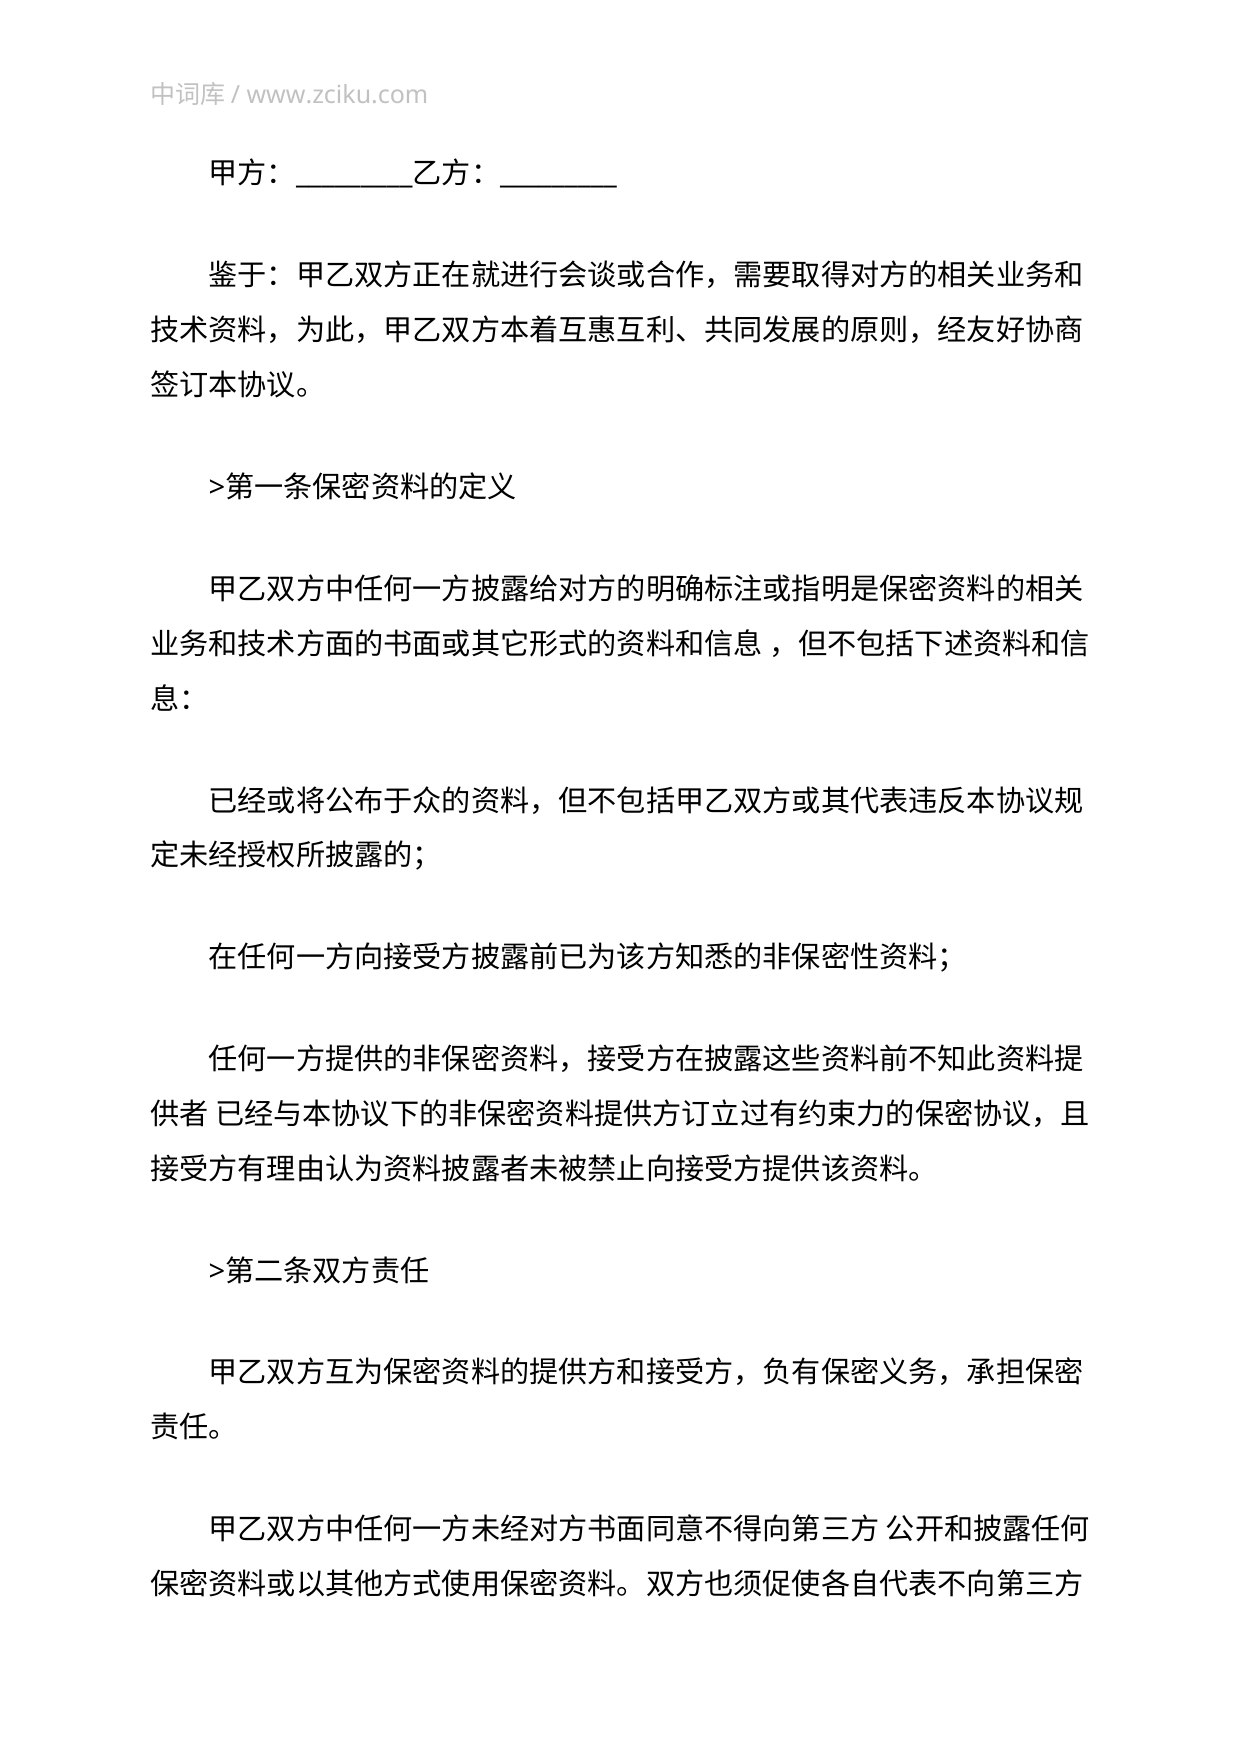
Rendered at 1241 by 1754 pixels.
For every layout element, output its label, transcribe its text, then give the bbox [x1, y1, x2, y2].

text 甲方：_________乙方：_________ [150, 150, 1090, 192]
text 已经或将公布于众的资料，但不包括甲乙双方或其代表违反本协议规定未经授权所披露的； [150, 777, 1090, 874]
text 任何一方提供的非保密资料，接受方在披露这些资料前不知此资料提供者 已经与本协议下的非保密资料提供方订立过有约束力的保密协议，且接受方有理由认为资料披露者未被禁止向接受方提供该资料。 [150, 1036, 1090, 1188]
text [150, 1506, 1090, 1603]
text 甲乙双方中任何一方披露给对方的明确标注或指明是保密资料的相关业务和技术方面的书面或其它形式的资料和信息 ，但不包括下述资料和信息： [150, 566, 1090, 718]
text 在任何一方向接受方披露前已为该方知悉的非保密性资料； [150, 934, 1090, 976]
text >第二条双方责任 [150, 1247, 1090, 1289]
text 甲乙双方互为保密资料的提供方和接受方，负有保密义务，承担保密责任。 [150, 1349, 1090, 1446]
text >第一条保密资料的定义 [150, 463, 1090, 506]
text 鉴于：甲乙双方正在就进行会谈或合作，需要取得对方的相关业务和技术资料，为此，甲乙双方本着互惠互利、共同发展的原则，经友好协商签订本协议。 [150, 252, 1090, 404]
